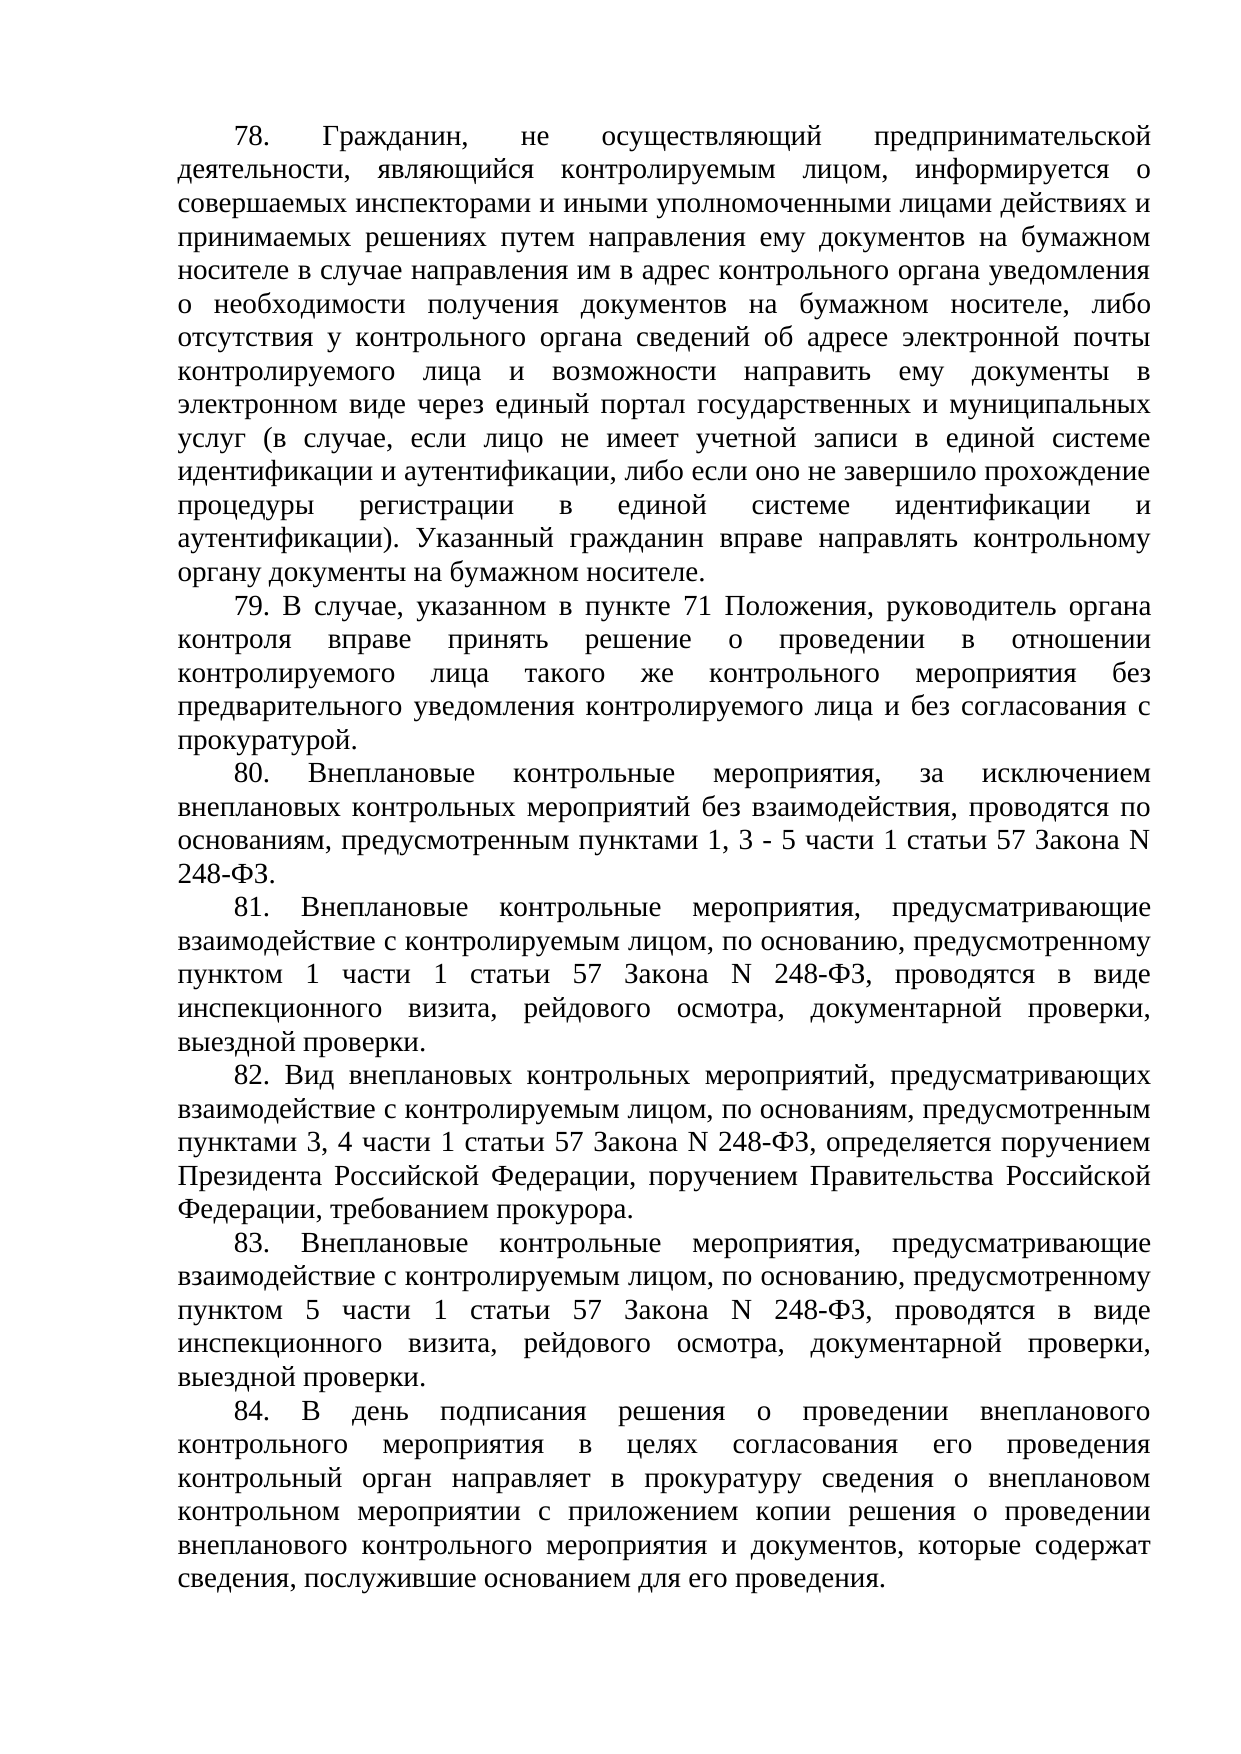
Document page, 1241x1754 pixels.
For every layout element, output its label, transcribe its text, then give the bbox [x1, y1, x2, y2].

text 78. Гражданин, не осуществляющий предпринимательской деятельности, являющийся контролируемым лицом, информируется о совершаемых инспекторами и иными уполномоченными лицами действиях и принимаемых решениях путем направления ему документов на бумажном носителе в случае направления им в адрес контрольного органа уведомления о необходимости получения документов на бумажном носителе, либо отсутствия у контрольного органа сведений об адресе электронной почты контролируемого лица и возможности направить ему документы в электронном виде через единый портал государственных и муниципальных услуг (в случае, если лицо не имеет учетной записи в единой системе идентификации и аутентификации, либо если оно не завершило прохождение процедуры регистрации в единой системе идентификации и аутентификации). Указанный гражданин вправе направлять контрольному органу документы на бумажном носителе. [177, 118, 1152, 588]
text 79. В случае, указанном в пункте 71 Положения, руководитель органа контроля вправе принять решение о проведении в отношении контролируемого лица такого же контрольного мероприятия без предварительного уведомления контролируемого лица и без согласования с прокуратурой. [177, 588, 1152, 755]
text 83. Внеплановые контрольные мероприятия, предусматривающие взаимодействие с контролируемым лицом, по основанию, предусмотренному пунктом 5 части 1 статьи 57 Закона N 248-ФЗ, проводятся в виде инспекционного визита, рейдового осмотра, документарной проверки, выездной проверки. [177, 1225, 1152, 1393]
text 84. В день подписания решения о проведении внепланового контрольного мероприятия в целях согласования его проведения контрольный орган направляет в прокуратуру сведения о внеплановом контрольном мероприятии с приложением копии решения о проведении внепланового контрольного мероприятия и документов, которые содержат сведения, послужившие основанием для его проведения. [177, 1393, 1152, 1594]
text 82. Вид внеплановых контрольных мероприятий, предусматривающих взаимодействие с контролируемым лицом, по основаниям, предусмотренным пунктами 3, 4 части 1 статьи 57 Закона N 248-ФЗ, определяется поручением Президента Российской Федерации, поручением Правительства Российской Федерации, требованием прокурора. [177, 1057, 1152, 1225]
text 81. Внеплановые контрольные мероприятия, предусматривающие взаимодействие с контролируемым лицом, по основанию, предусмотренному пунктом 1 части 1 статьи 57 Закона N 248-ФЗ, проводятся в виде инспекционного визита, рейдового осмотра, документарной проверки, выездной проверки. [177, 889, 1152, 1057]
text 80. Внеплановые контрольные мероприятия, за исключением внеплановых контрольных мероприятий без взаимодействия, проводятся по основаниям, предусмотренным пунктами 1, 3 - 5 части 1 статьи 57 Закона N 248-ФЗ. [177, 755, 1152, 889]
